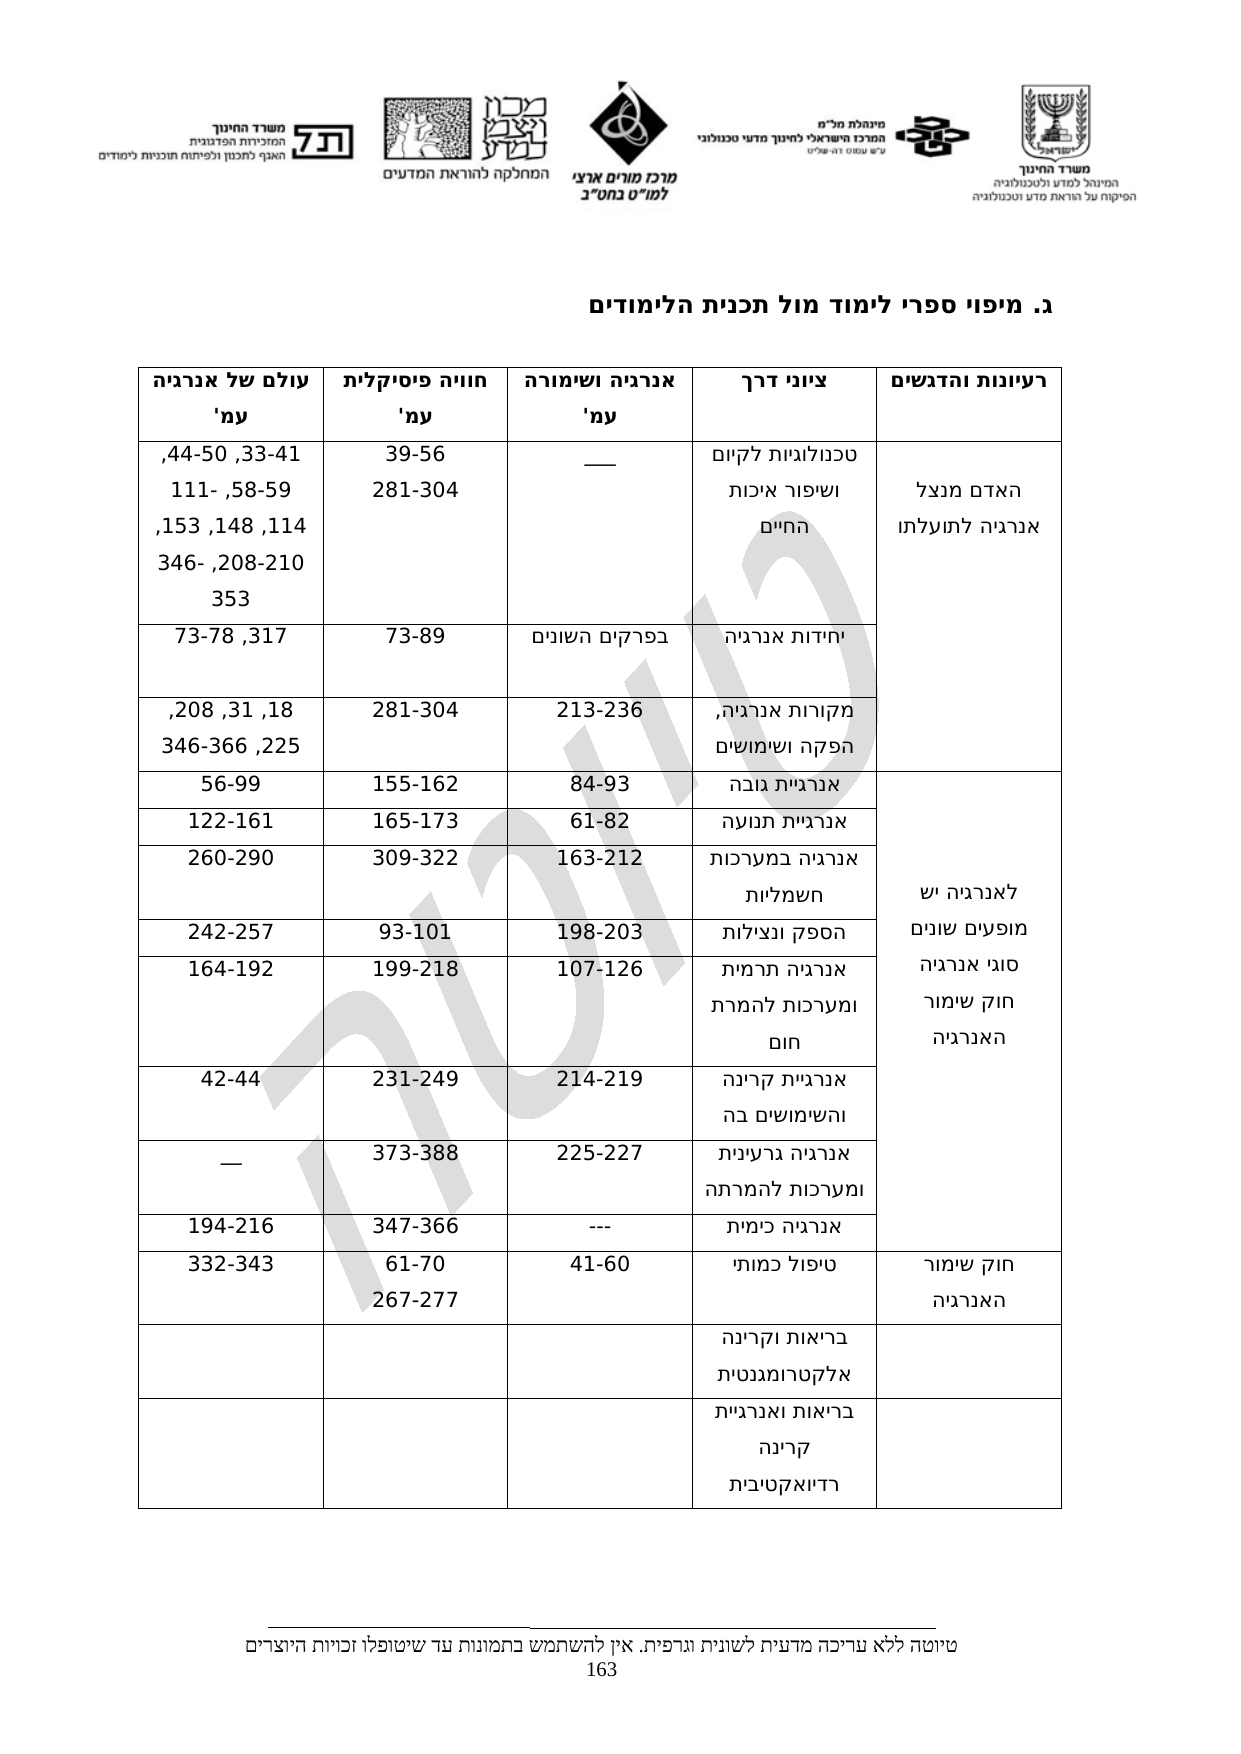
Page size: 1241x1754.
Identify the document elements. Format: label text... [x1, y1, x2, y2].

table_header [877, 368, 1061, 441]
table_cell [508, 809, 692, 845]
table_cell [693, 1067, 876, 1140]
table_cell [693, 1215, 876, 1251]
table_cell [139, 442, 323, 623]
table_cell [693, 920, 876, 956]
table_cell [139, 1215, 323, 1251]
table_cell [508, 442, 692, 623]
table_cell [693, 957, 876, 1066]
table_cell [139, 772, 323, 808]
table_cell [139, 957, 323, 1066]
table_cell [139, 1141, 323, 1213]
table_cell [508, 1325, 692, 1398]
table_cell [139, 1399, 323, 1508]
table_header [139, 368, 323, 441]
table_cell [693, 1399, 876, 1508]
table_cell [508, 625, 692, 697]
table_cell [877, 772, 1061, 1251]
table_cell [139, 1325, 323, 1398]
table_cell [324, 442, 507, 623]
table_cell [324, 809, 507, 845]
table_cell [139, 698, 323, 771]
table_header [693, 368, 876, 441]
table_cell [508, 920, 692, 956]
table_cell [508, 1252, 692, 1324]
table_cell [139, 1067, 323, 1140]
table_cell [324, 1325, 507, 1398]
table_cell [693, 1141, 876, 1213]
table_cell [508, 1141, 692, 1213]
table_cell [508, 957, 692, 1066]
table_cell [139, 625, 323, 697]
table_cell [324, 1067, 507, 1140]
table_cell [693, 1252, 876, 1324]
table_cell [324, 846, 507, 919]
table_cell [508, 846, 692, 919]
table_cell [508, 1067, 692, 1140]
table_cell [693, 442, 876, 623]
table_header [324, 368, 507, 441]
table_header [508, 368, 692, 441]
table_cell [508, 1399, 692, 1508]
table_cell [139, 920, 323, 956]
text ג. מיפוי ספרי לימוד מול תכנית הלימודים [150, 290, 1053, 319]
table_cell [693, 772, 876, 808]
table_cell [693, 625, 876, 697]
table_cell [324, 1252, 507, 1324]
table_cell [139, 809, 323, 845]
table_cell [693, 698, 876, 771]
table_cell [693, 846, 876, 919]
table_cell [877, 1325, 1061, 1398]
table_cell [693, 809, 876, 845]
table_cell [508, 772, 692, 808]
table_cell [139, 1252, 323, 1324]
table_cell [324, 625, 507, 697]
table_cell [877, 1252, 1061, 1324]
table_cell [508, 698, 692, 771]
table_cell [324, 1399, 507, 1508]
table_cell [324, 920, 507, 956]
picture [82, 73, 1144, 213]
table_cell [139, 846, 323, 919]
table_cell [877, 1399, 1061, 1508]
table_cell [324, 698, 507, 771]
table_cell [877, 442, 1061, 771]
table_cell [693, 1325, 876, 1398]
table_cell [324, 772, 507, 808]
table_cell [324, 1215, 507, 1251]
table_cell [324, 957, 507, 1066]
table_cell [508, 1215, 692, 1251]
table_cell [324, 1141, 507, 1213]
